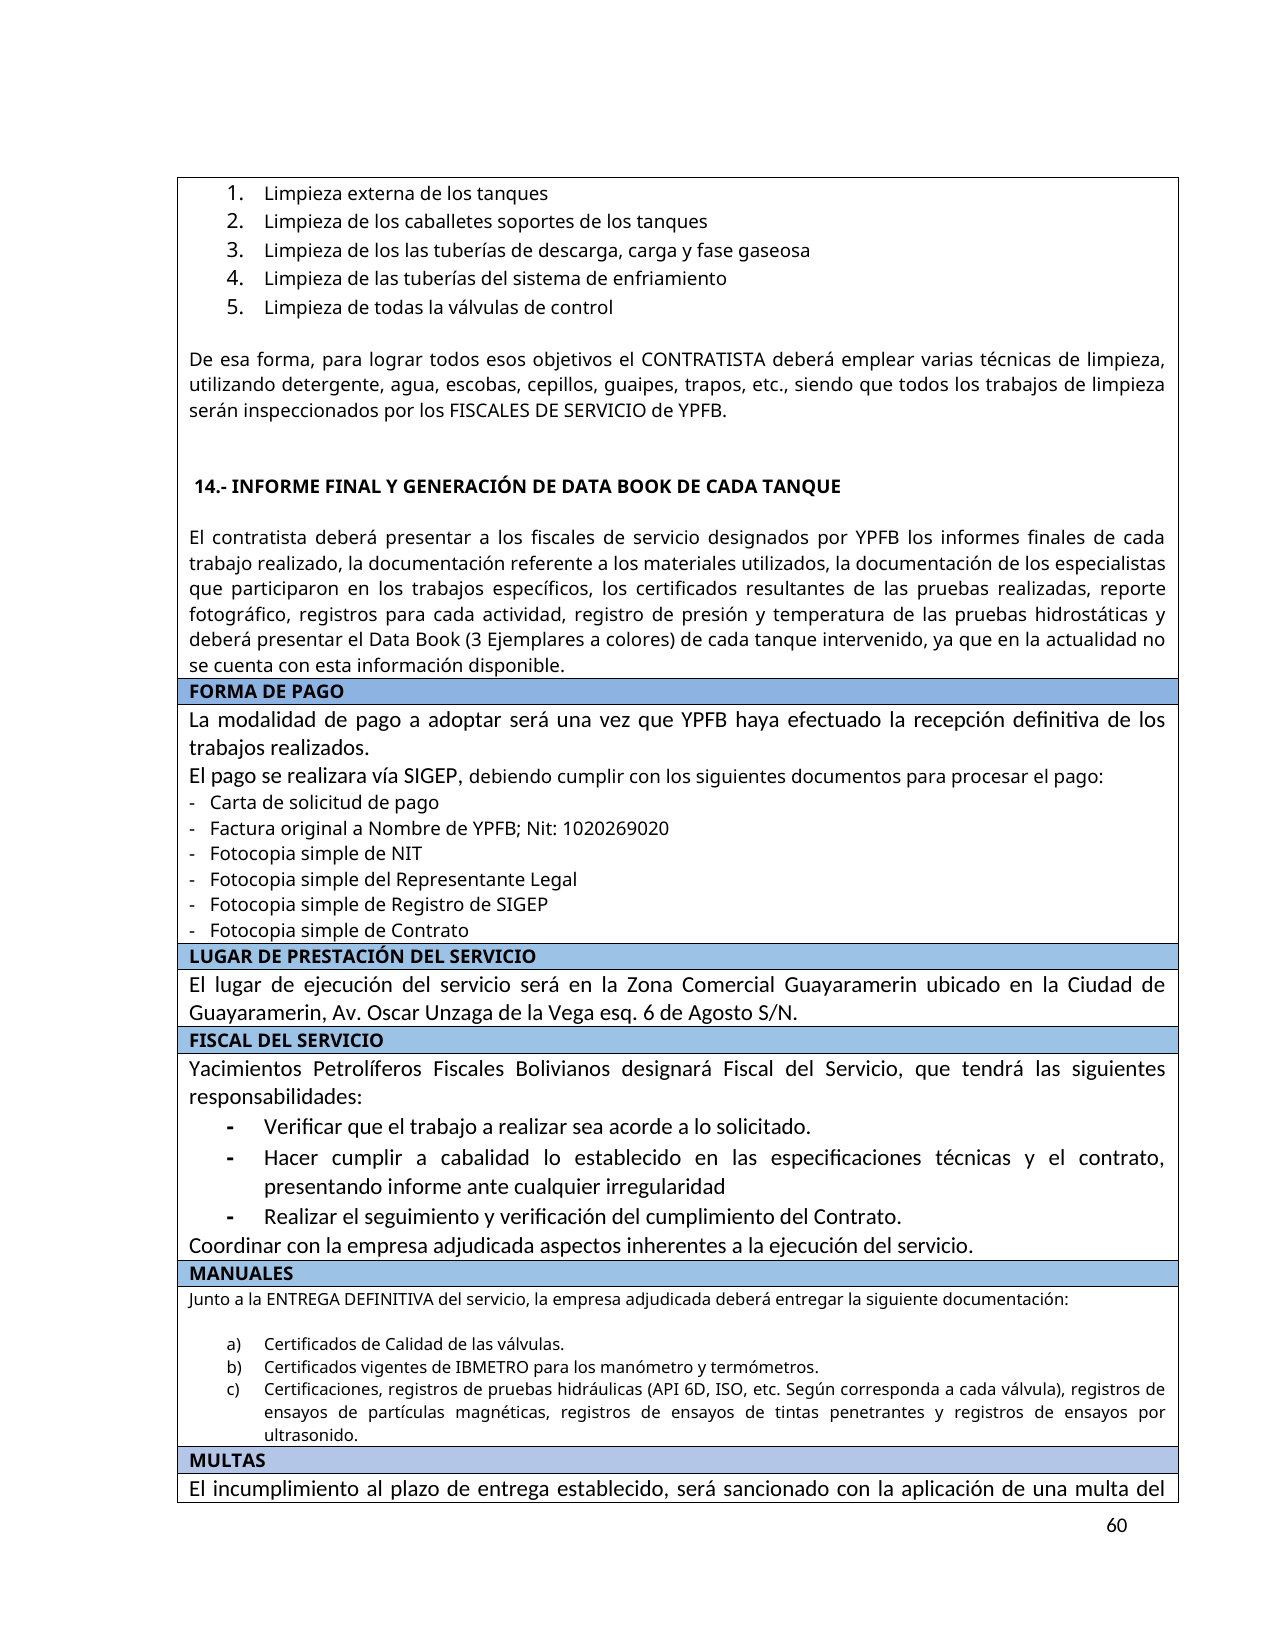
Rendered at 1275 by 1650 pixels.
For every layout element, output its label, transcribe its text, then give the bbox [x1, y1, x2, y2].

table_cell La modalidad de pago a adoptar será una vez que YPFB haya efectuado la recepción definitiva de los trabajos realizados. El pago se realizara vía SIGEP, debiendo cumplir con los siguientes documentos para procesar el pago: - Carta de solicitud de pago - Factura original a Nombre de YPFB; Nit: 1020269020 - Fotocopia simple de NIT - Fotocopia simple del Representante Legal - Fotocopia simple de Registro de SIGEP - Fotocopia simple de Contrato [178, 705, 1178, 942]
table_cell MULTAS [178, 1447, 1178, 1473]
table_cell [178, 1474, 1178, 1502]
table_cell MANUALES [178, 1261, 1178, 1286]
table_cell LUGAR DE PRESTACIÓN DEL SERVICIO [178, 944, 1178, 969]
table_cell El lugar de ejecución del servicio será en la Zona Comercial Guayaramerin ubicado en la Ciudad de Guayaramerin, Av. Oscar Unzaga de la Vega esq. 6 de Agosto S/N. [178, 970, 1178, 1026]
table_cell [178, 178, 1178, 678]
table_cell Yacimientos Petrolíferos Fiscales Bolivianos designará Fiscal del Servicio, que tendrá las siguientes responsabilidades: Verificar que el trabajo a realizar sea acorde a lo solicitado. Hacer cumplir a cabalidad lo establecido en las especificaciones técnicas y el contrato, presentando informe ante cualquier irregularidad Realizar el seguimiento y verificación del cumplimiento del Contrato. Coordinar con la empresa adjudicada aspectos inherentes a la ejecución del servicio. [178, 1054, 1178, 1259]
table_cell FORMA DE PAGO [178, 679, 1178, 704]
table_cell Junto a la ENTREGA DEFINITIVA del servicio, la empresa adjudicada deberá entregar la siguiente documentación: Certificados de Calidad de las válvulas. Certificados vigentes de IBMETRO para los manómetro y termómetros. Certificaciones, registros de pruebas hidráulicas (API 6D, ISO, etc. Según corresponda a cada válvula), registros de ensayos de partículas magnéticas, registros de ensayos de tintas penetrantes y registros de ensayos por ultrasonido. [178, 1287, 1178, 1446]
